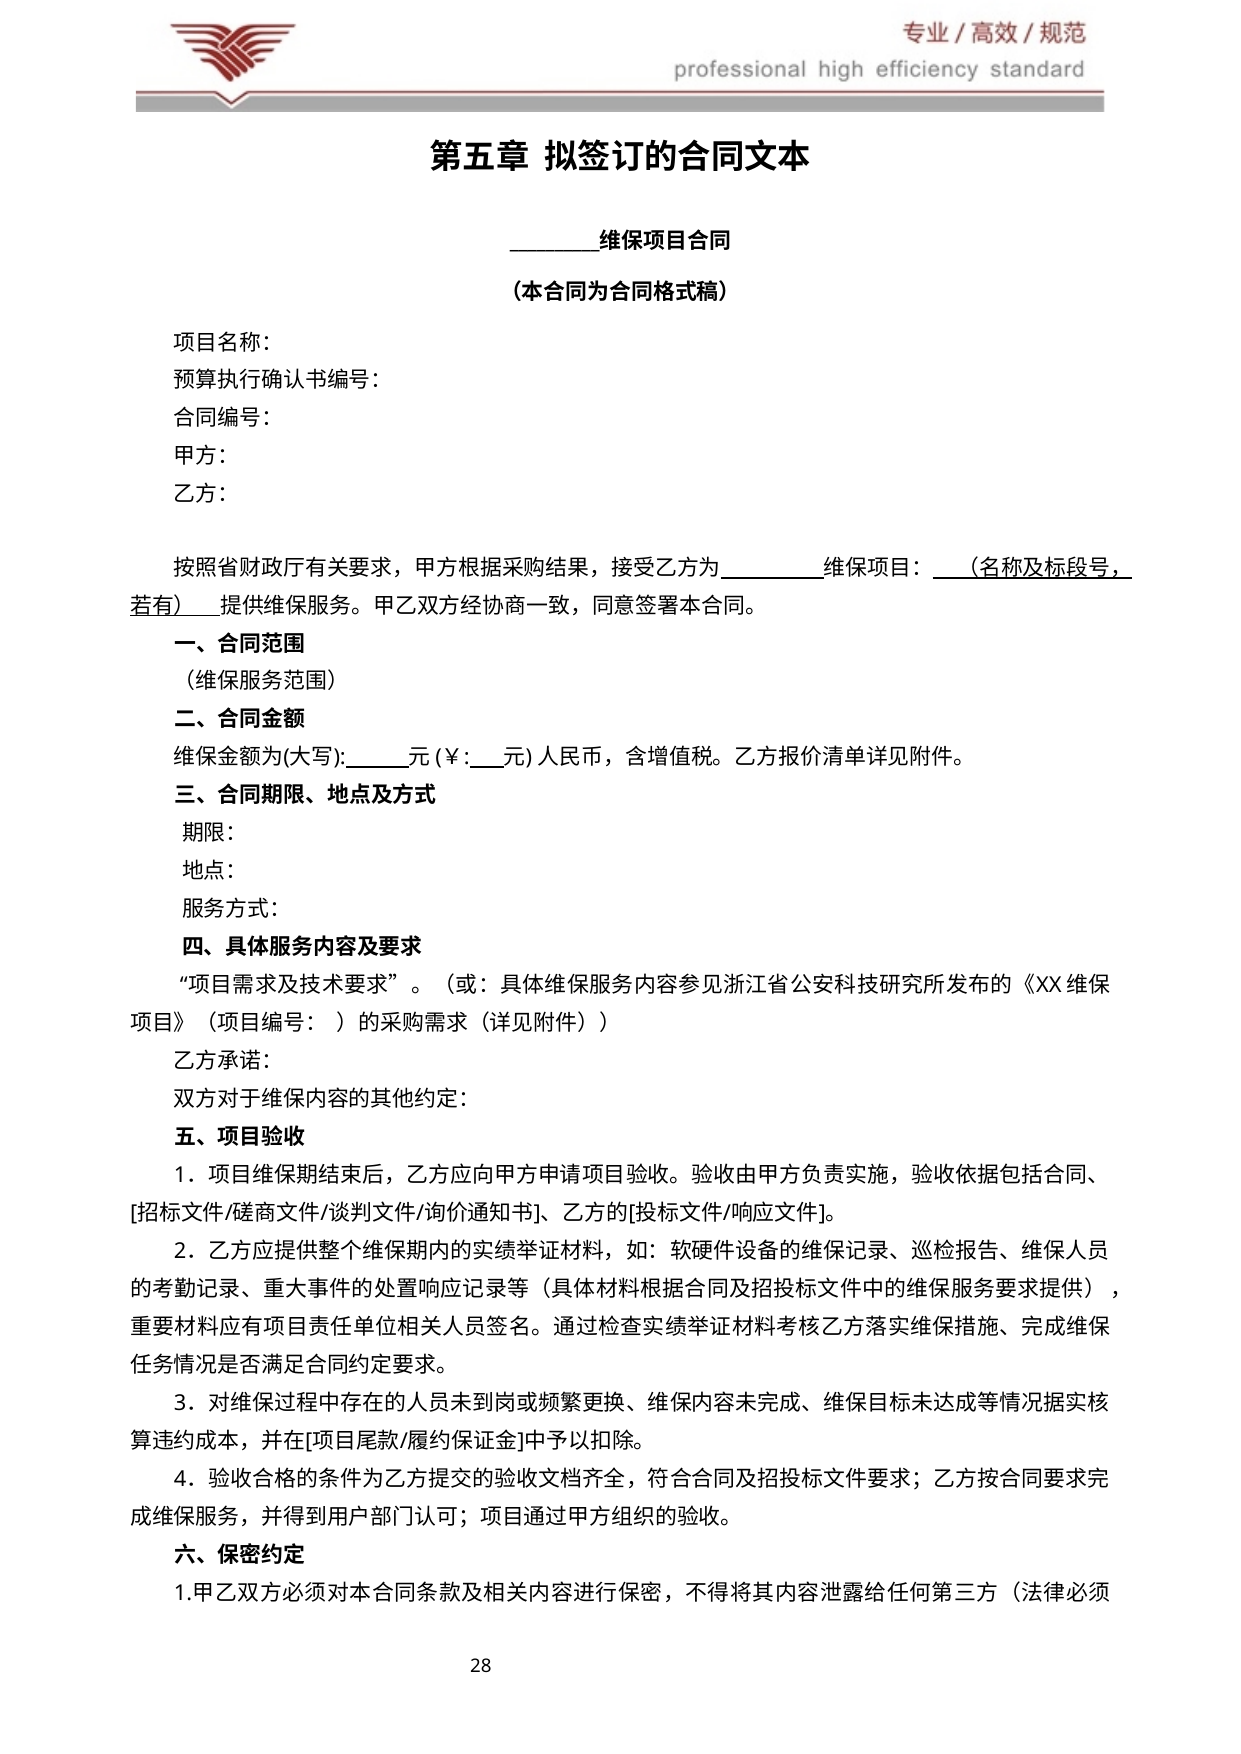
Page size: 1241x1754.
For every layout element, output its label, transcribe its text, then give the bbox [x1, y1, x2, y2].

text 三、合同期限、地点及方式 [130, 777, 1110, 809]
text 4．验收合格的条件为乙方提交的验收文档齐全，符合合同及招投标文件要求；乙方按合同要求完成维保服务，并得到用户部门认可；项目通过甲方组织的验收。 [130, 1461, 1110, 1531]
text 五、项目验收 [130, 1119, 1110, 1151]
text “项目需求及技术要求”。（或：具体维保服务内容参见浙江省公安科技研究所发布的《XX维保项目》（项目编号： ）的采购需求（详见附件）） [130, 967, 1110, 1037]
text 乙方承诺： [130, 1043, 1110, 1075]
text （本合同为合同格式稿） [130, 274, 1110, 306]
text （维保服务范围） [130, 663, 1110, 695]
text 2．乙方应提供整个维保期内的实绩举证材料，如：软硬件设备的维保记录、巡检报告、维保人员的考勤记录、重大事件的处置响应记录等（具体材料根据合同及招投标文件中的维保服务要求提供），重要材料应有项目责任单位相关人员签名。通过检查实绩举证材料考核乙方落实维保措施、完成维保任务情况是否满足合同约定要求。 [130, 1233, 1110, 1378]
text 甲方： [130, 438, 1110, 470]
text 合同编号： [130, 400, 1110, 432]
picture [135, 0, 1105, 112]
text 六、保密约定 [130, 1537, 1110, 1568]
text __________维保项目合同 [130, 223, 1110, 255]
text 维保金额为(大写): 元 (￥: 元) 人民币，含增值税。乙方报价清单详见附件。 [130, 739, 1110, 771]
text 乙方： [130, 476, 1110, 508]
text 地点： [182, 853, 1110, 885]
text 3．对维保过程中存在的人员未到岗或频繁更换、维保内容未完成、维保目标未达成等情况据实核算违约成本，并在[项目尾款/履约保证金]中予以扣除。 [130, 1385, 1110, 1454]
text 双方对于维保内容的其他约定： [130, 1081, 1110, 1113]
text 按照省财政厅有关要求，甲方根据采购结果，接受乙方为 维保项目： （名称及标段号，若有） 提供维保服务。甲乙双方经协商一致，同意签署本合同。 [130, 550, 1110, 619]
text 服务方式： [182, 891, 1110, 923]
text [130, 1575, 1110, 1606]
text 项目名称： [130, 324, 1110, 356]
text 四、具体服务内容及要求 [182, 929, 1110, 961]
text 二、合同金额 [130, 701, 1110, 733]
text 第五章 拟签订的合同文本 [130, 130, 1110, 178]
text 1．项目维保期结束后，乙方应向甲方申请项目验收。验收由甲方负责实施，验收依据包括合同、[招标文件/磋商文件/谈判文件/询价通知书]、乙方的[投标文件/响应文件]。 [130, 1157, 1110, 1227]
text 预算执行确认书编号： [130, 362, 1110, 394]
text 期限： [182, 815, 1110, 847]
text 一、合同范围 [130, 626, 1110, 657]
